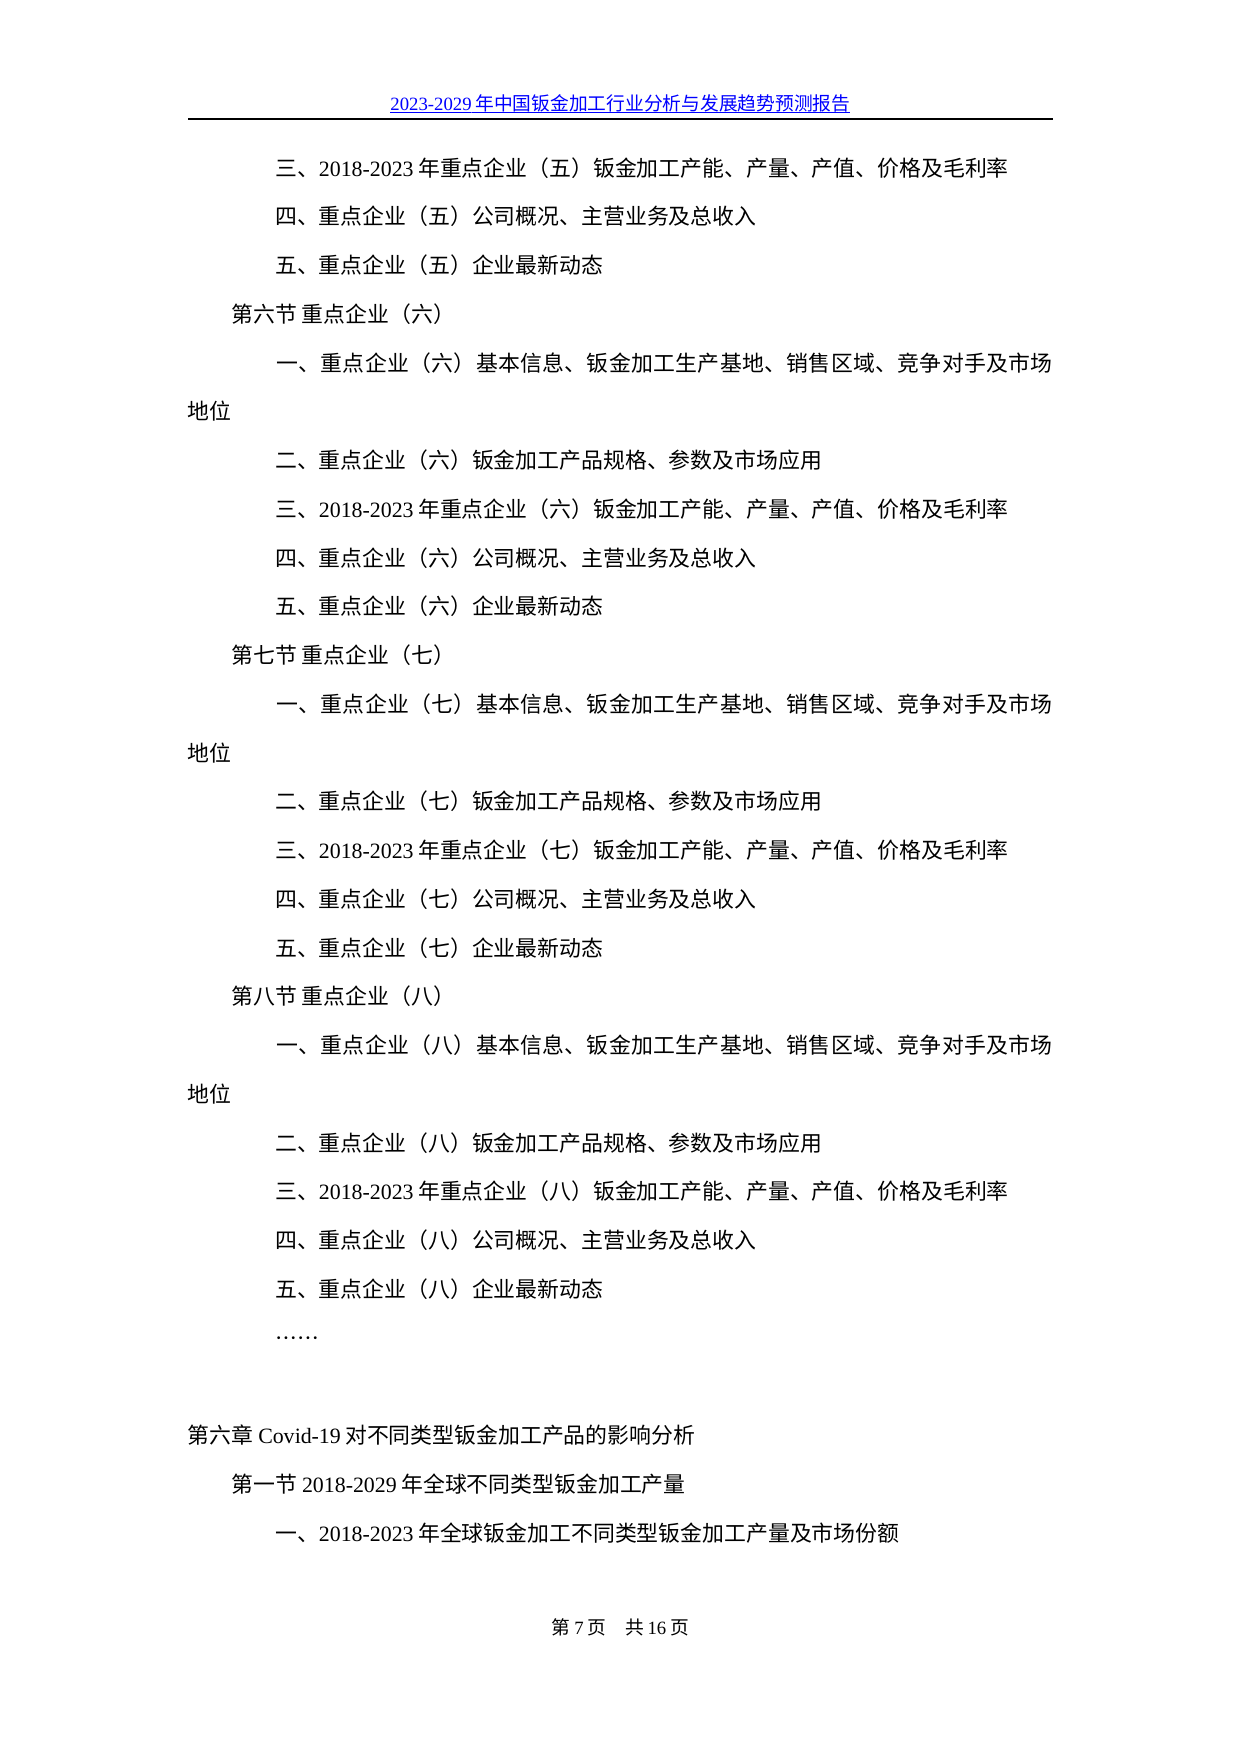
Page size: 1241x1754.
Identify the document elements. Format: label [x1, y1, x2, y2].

text [187, 150, 1053, 1548]
